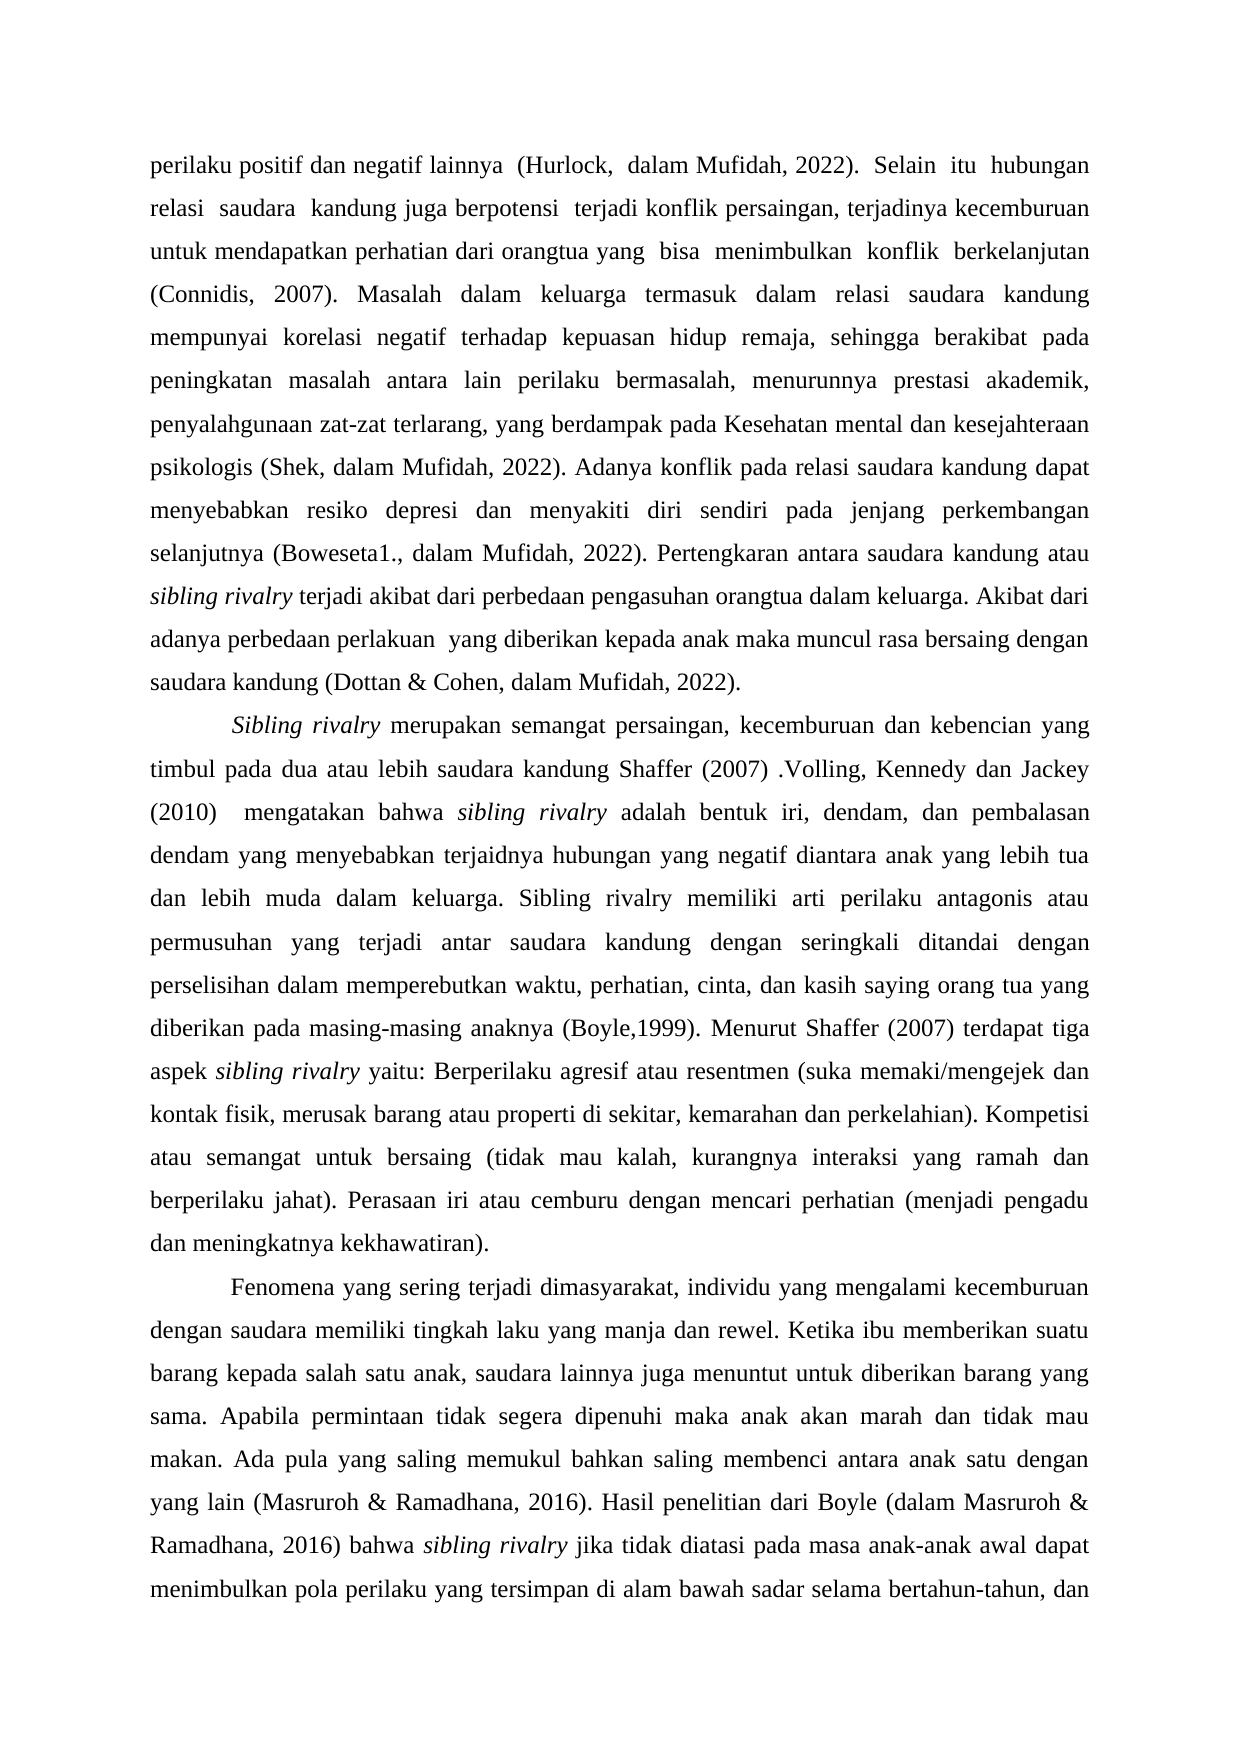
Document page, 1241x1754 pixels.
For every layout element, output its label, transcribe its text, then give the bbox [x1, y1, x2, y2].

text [150, 1272, 1090, 1602]
text Sibling rivalry merupakan semangat persaingan, kecemburuan dan kebencian yang timbul pada dua atau lebih saudara kandung Shaffer (2007) .Volling, Kennedy dan Jackey (2010) mengatakan bahwa sibling rivalry adalah bentuk iri, dendam, dan pembalasan dendam yang menyebabkan terjaidnya hubungan yang negatif diantara anak yang lebih tua dan lebih muda dalam keluarga. Sibling rivalry memiliki arti perilaku antagonis atau permusuhan yang terjadi antar saudara kandung dengan seringkali ditandai dengan perselisihan dalam memperebutkan waktu, perhatian, cinta, dan kasih saying orang tua yang diberikan pada masing-masing anaknya (Boyle,1999). Menurut Shaffer (2007) terdapat tiga aspek sibling rivalry yaitu: Berperilaku agresif atau resentmen (suka memaki/mengejek dan kontak fisik, merusak barang atau properti di sekitar, kemarahan dan perkelahian). Kompetisi atau semangat untuk bersaing (tidak mau kalah, kurangnya interaksi yang ramah dan berperilaku jahat). Perasaan iri atau cemburu dengan mencari perhatian (menjadi pengadu dan meningkatnya kekhawatiran). [150, 711, 1090, 1257]
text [150, 150, 1090, 696]
